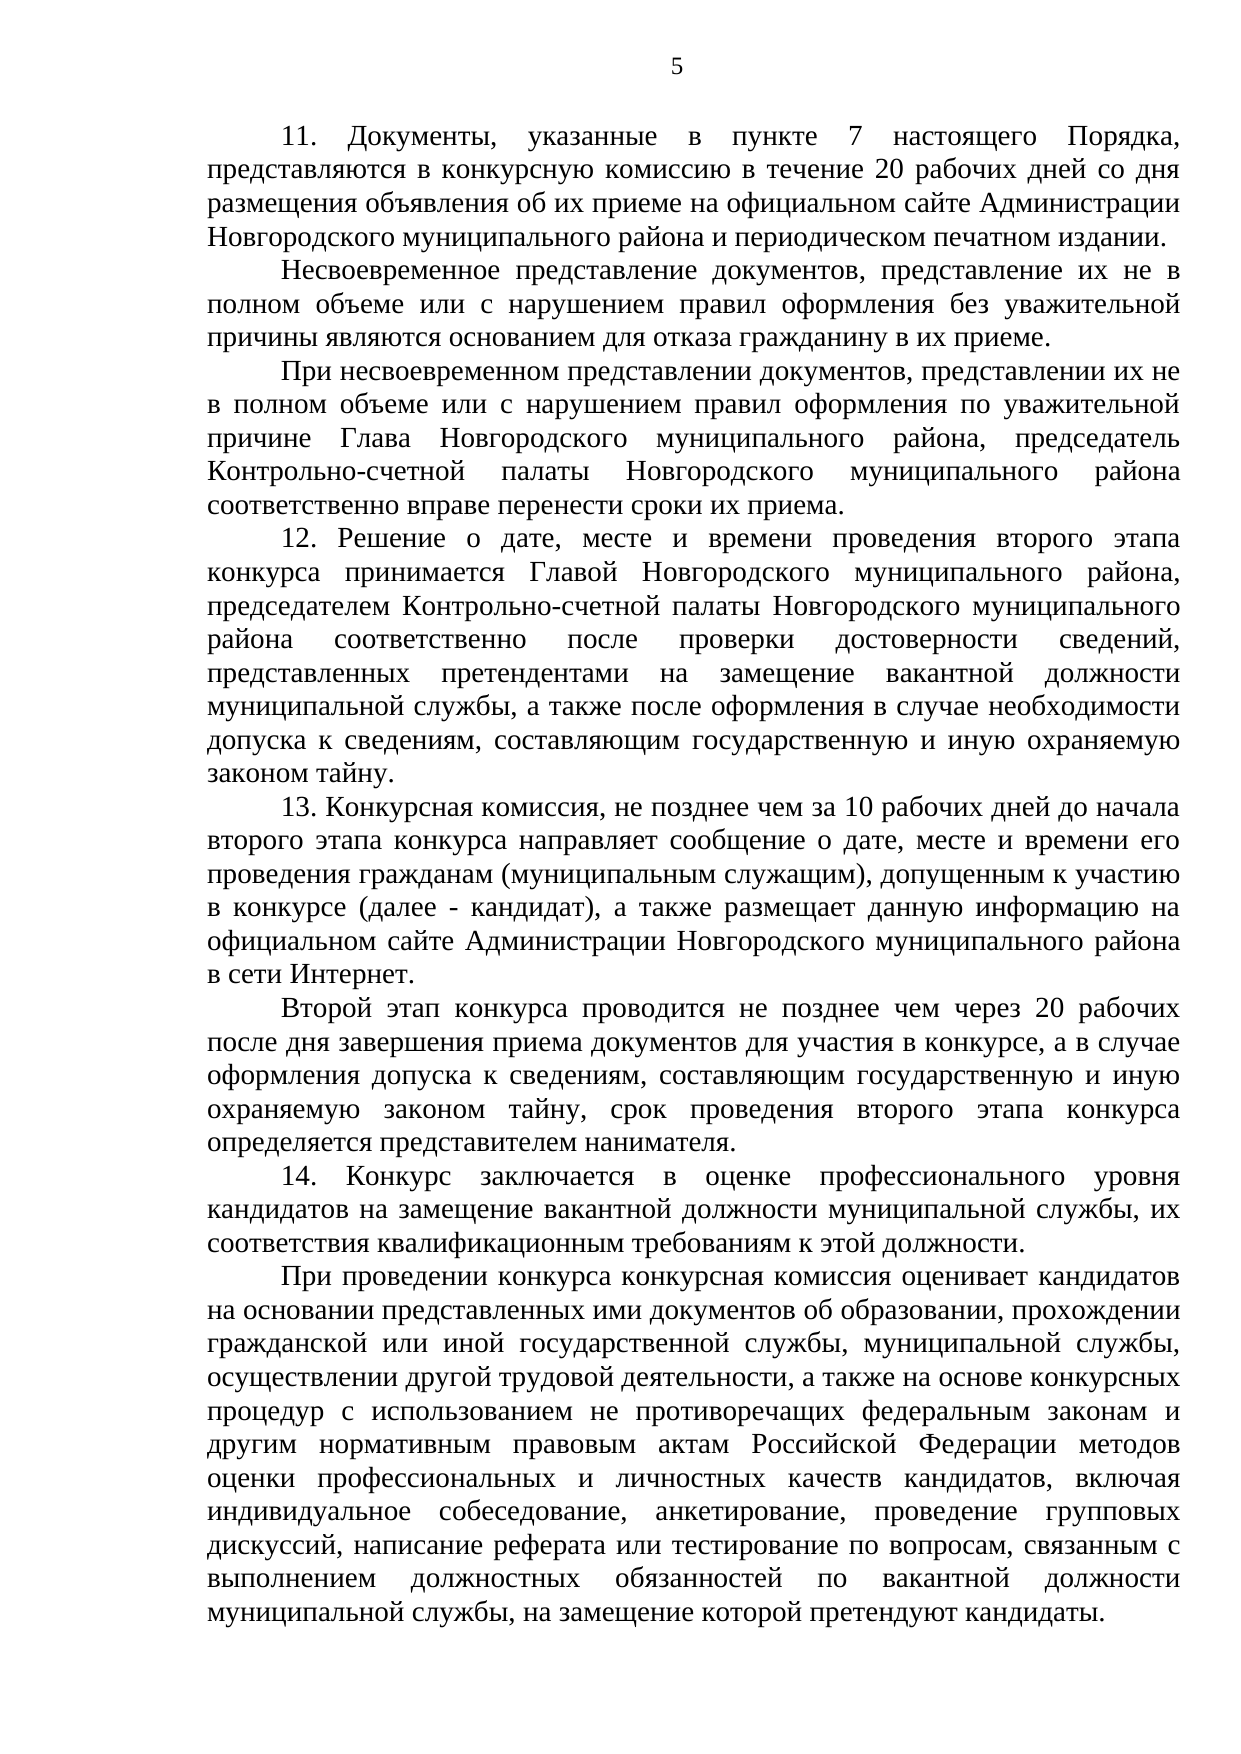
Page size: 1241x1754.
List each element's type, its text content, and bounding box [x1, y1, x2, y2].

text 14. Конкурс заключается в оценке профессионального уровня кандидатов на замещение вакантной должности муниципальной службы, их соответствия квалификационным требованиям к этой должности. [207, 1158, 1181, 1258]
text 12. Решение о дате, месте и времени проведения второго этапа конкурса принимается Главой Новгородского муниципального района, председателем Контрольно-счетной палаты Новгородского муниципального района соответственно после проверки достоверности сведений, представленных претендентами на замещение вакантной должности муниципальной службы, а также после оформления в случае необходимости допуска к сведениям, составляющим государственную и иную охраняемую законом тайну. [207, 521, 1181, 789]
text Несвоевременное представление документов, представление их не в полном объеме или с нарушением правил оформления без уважительной причины являются основанием для отказа гражданину в их приеме. [207, 252, 1181, 353]
text Второй этап конкурса проводится не позднее чем через 20 рабочих после дня завершения приема документов для участия в конкурсе, а в случае оформления допуска к сведениям, составляющим государственную и иную охраняемую законом тайну, срок проведения второго этапа конкурса определяется представителем нанимателя. [207, 990, 1181, 1158]
text При несвоевременном представлении документов, представлении их не в полном объеме или с нарушением правил оформления по уважительной причине Глава Новгородского муниципального района, председатель Контрольно-счетной палаты Новгородского муниципального района соответственно вправе перенести сроки их приема. [207, 353, 1181, 521]
text 13. Конкурсная комиссия, не позднее чем за 10 рабочих дней до начала второго этапа конкурса направляет сообщение о дате, месте и времени его проведения гражданам (муниципальным служащим), допущенным к участию в конкурсе (далее - кандидат), а также размещает данную информацию на официальном сайте Администрации Новгородского муниципального района в сети Интернет. [207, 789, 1181, 990]
text При проведении конкурса конкурсная комиссия оценивает кандидатов на основании представленных ими документов об образовании, прохождении гражданской или иной государственной службы, муниципальной службы, осуществлении другой трудовой деятельности, а также на основе конкурсных процедур с использованием не противоречащих федеральным законам и другим нормативным правовым актам Российской Федерации методов оценки профессиональных и личностных качеств кандидатов, включая индивидуальное собеседование, анкетирование, проведение групповых дискуссий, написание реферата или тестирование по вопросам, связанным с выполнением должностных обязанностей по вакантной должности муниципальной службы, на замещение которой претендуют кандидаты. [207, 1258, 1181, 1627]
text 11. Документы, указанные в пункте 7 настоящего Порядка, представляются в конкурсную комиссию в течение 20 рабочих дней со дня размещения объявления об их приеме на официальном сайте Администрации Новгородского муниципального района и периодическом печатном издании. [207, 118, 1181, 252]
